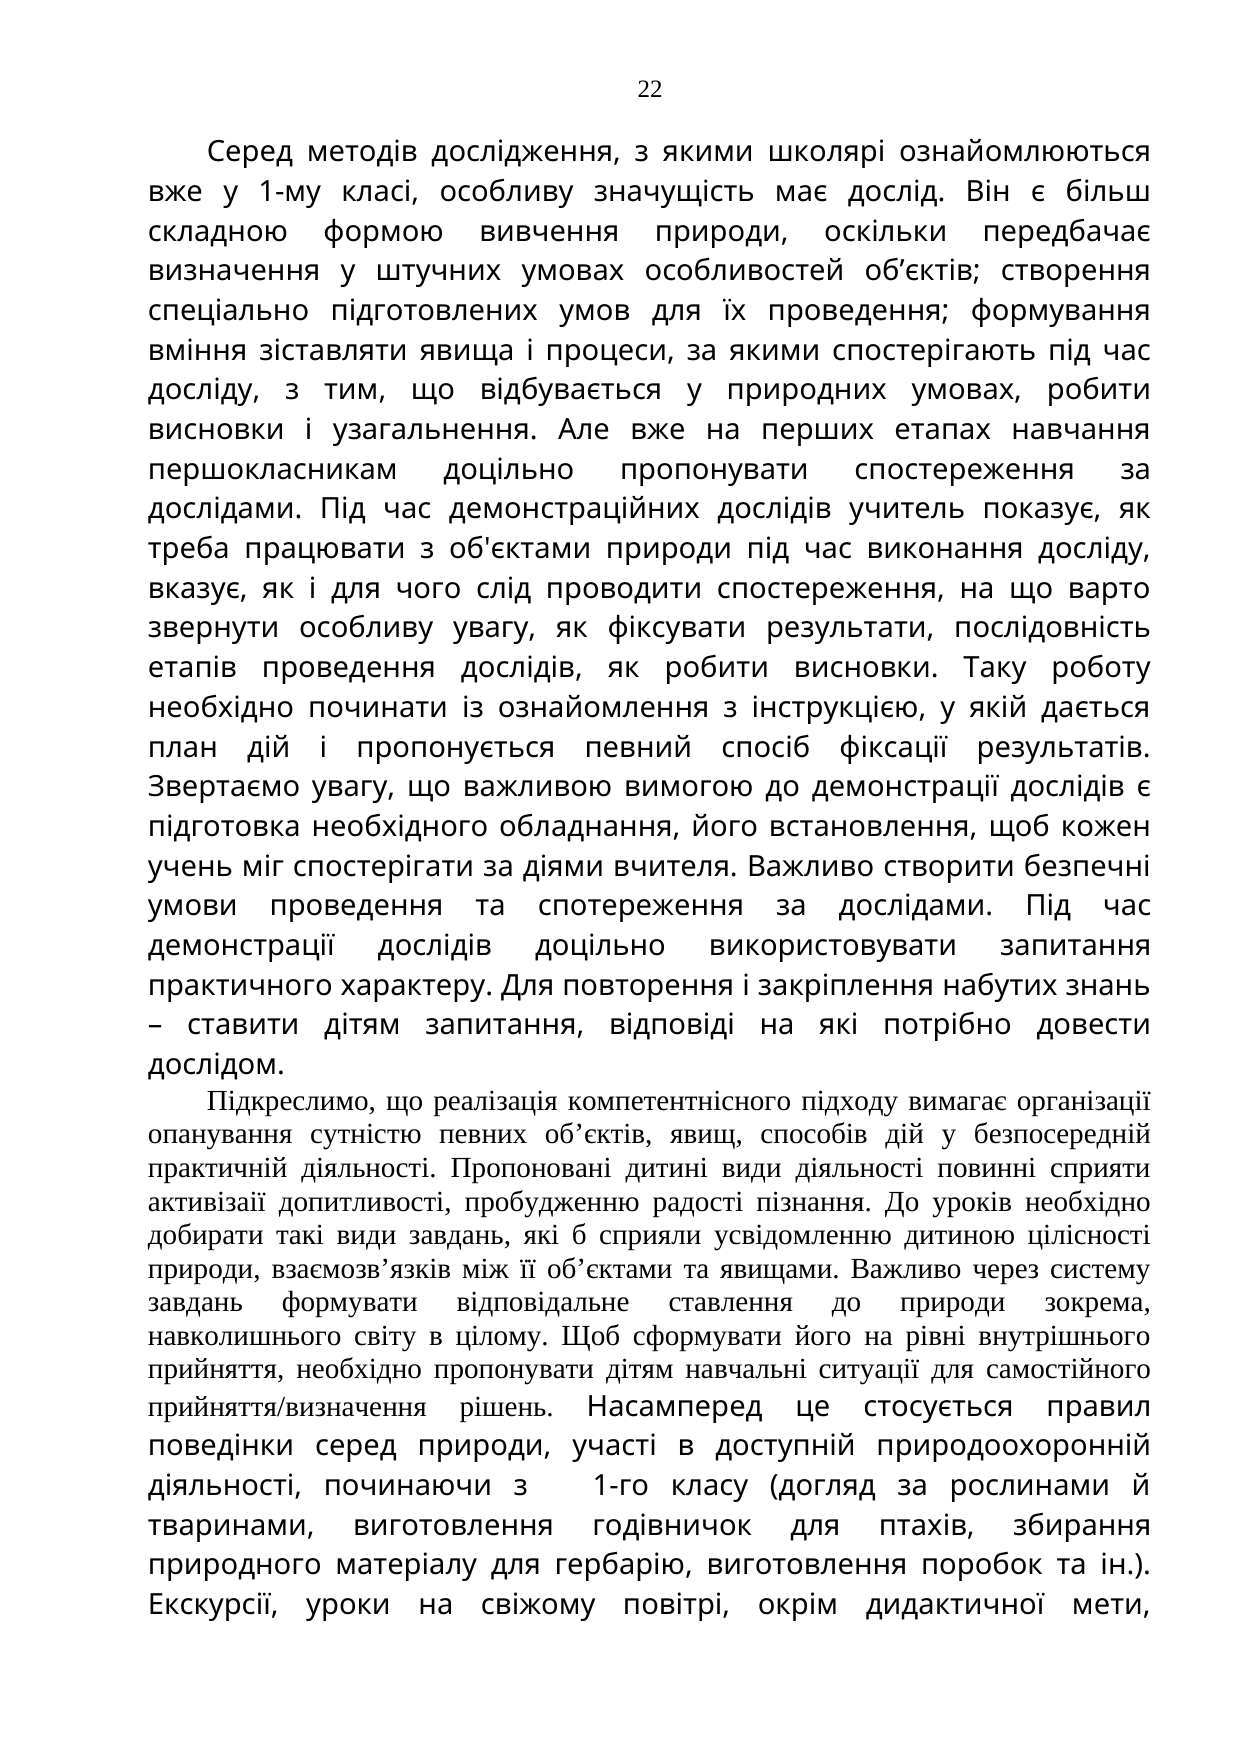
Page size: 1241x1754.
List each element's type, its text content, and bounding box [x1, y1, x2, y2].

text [148, 1083, 1152, 1623]
text Серед методів дослідження, з якими школярі ознайомлюються вже у 1-му класі, особливу значущість має дослід. Він є більш складною формою вивчення природи, оскільки передбачає визначення у штучних умовах особливостей об’єктів; створення спеціально підготовлених умов для їх проведення; формування вміння зіставляти явища і процеси, за якими спостерігають під час досліду, з тим, що відбувається у природних умовах, робити висновки і узагальнення. Але вже на перших етапах навчання першокласникам доцільно пропонувати спостереження за дослідами. Під час демонстраційних дослідів учитель показує, як треба працювати з об'єктами природи під час виконання досліду, вказує, як і для чого слід проводити спостереження, на що варто звернути особливу увагу, як фіксувати результати, послідовність етапів проведення дослідів, як робити висновки. Таку роботу необхідно починати із ознайомлення з інструкцією, у якій дається план дій і пропонується певний спосіб фіксації результатів. Звертаємо увагу, що важливою вимогою до демонстрації дослідів є підготовка необхідного обладнання, його встановлення, щоб кожен учень міг спостерігати за діями вчителя. Важливо створити безпечні умови проведення та спотереження за дослідами. Під час демонстрації дослідів доцільно використовувати запитання практичного характеру. Для повторення і закріплення набутих знань – ставити дітям запитання, відповіді на які потрібно довести дослідом. [148, 131, 1152, 1083]
